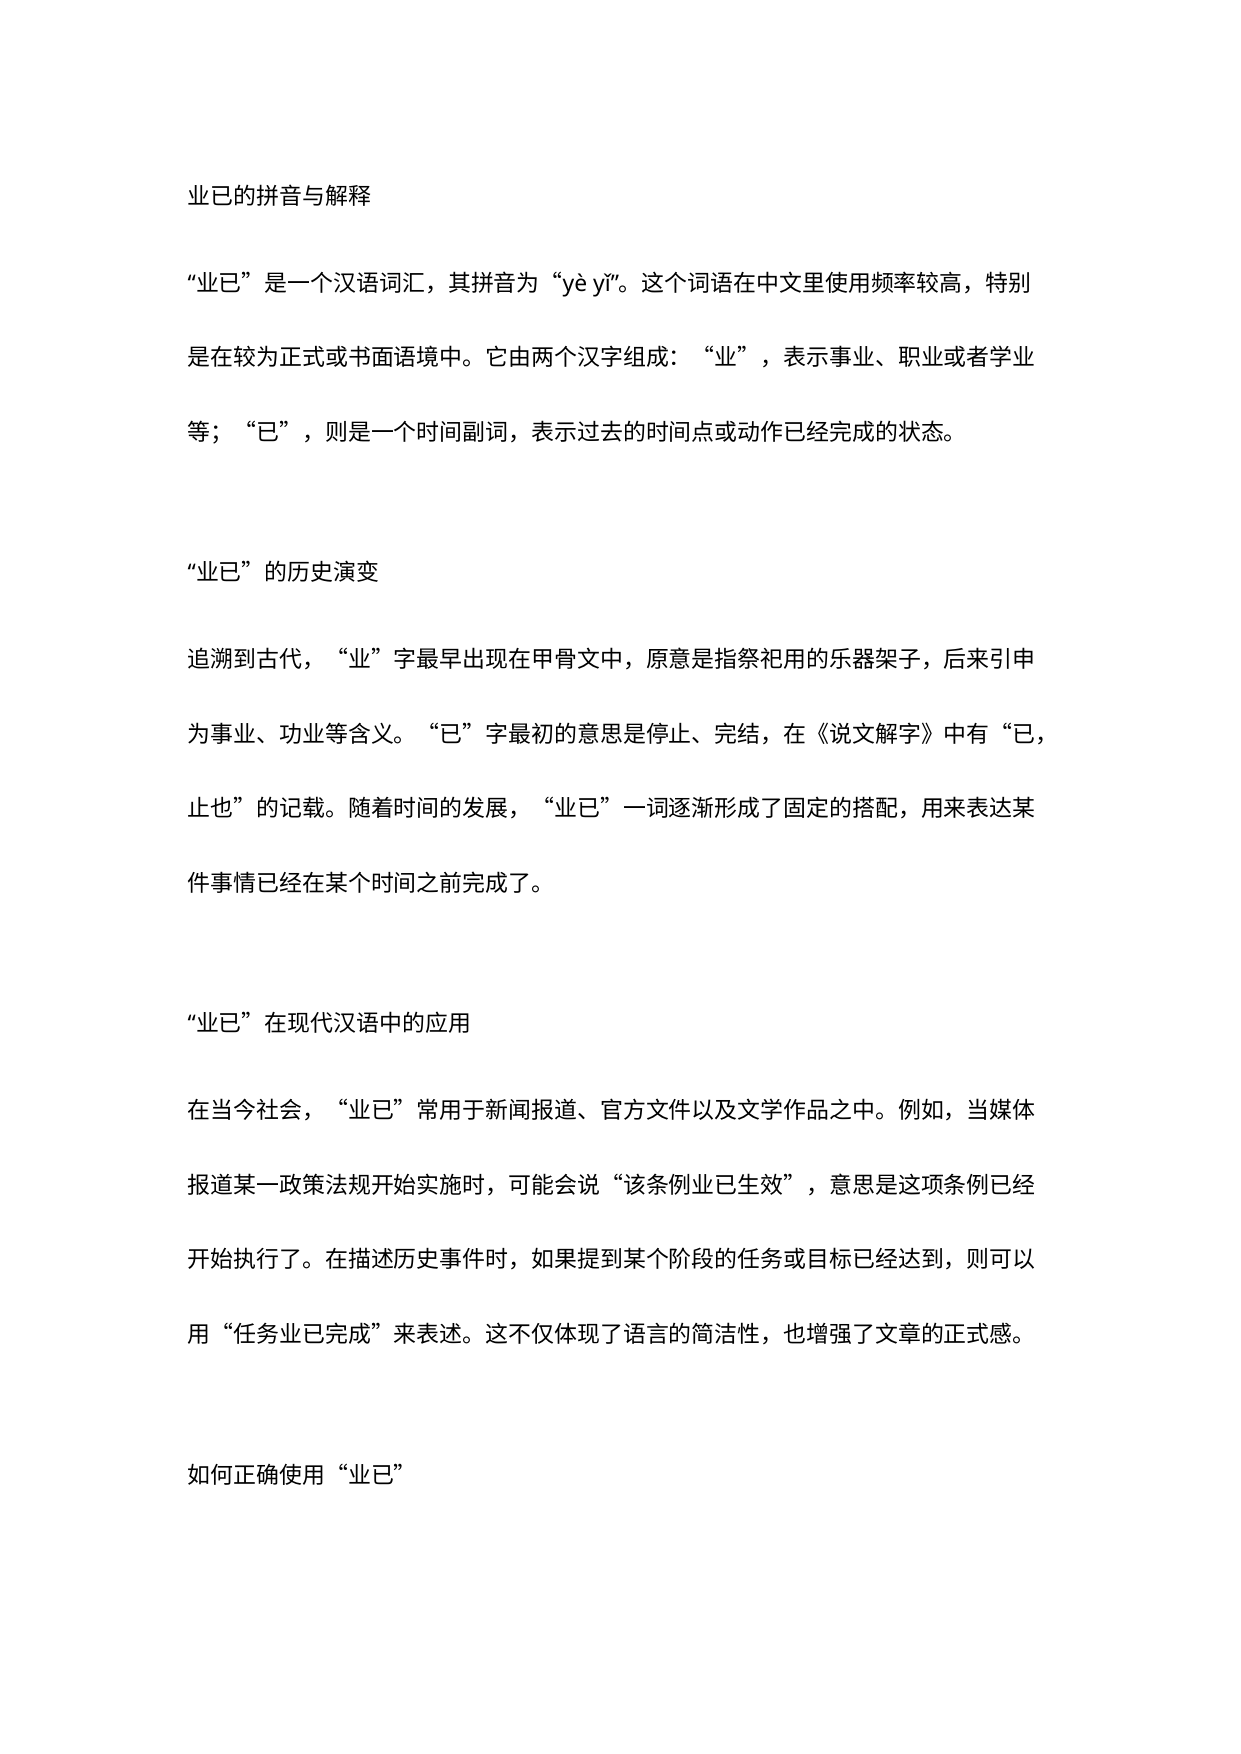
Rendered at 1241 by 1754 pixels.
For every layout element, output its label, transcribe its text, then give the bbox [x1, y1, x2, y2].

text “业已”在现代汉语中的应用 [187, 989, 1053, 1054]
text 业已的拼音与解释 [187, 162, 1053, 227]
text “业已”是一个汉语词汇，其拼音为“yè yǐ”。这个词语在中文里使用频率较高，特别是在较为正式或书面语境中。它由两个汉字组成：“业”，表示事业、职业或者学业等；“已”，则是一个时间副词，表示过去的时间点或动作已经完成的状态。 [187, 248, 1053, 463]
text 如何正确使用“业已” [187, 1441, 1053, 1506]
text 追溯到古代，“业”字最早出现在甲骨文中，原意是指祭祀用的乐器架子，后来引申为事业、功业等含义。“已”字最初的意思是停止、完结，在《说文解字》中有“已，止也”的记载。随着时间的发展，“业已”一词逐渐形成了固定的搭配，用来表达某件事情已经在某个时间之前完成了。 [187, 625, 1053, 914]
text 在当今社会，“业已”常用于新闻报道、官方文件以及文学作品之中。例如，当媒体报道某一政策法规开始实施时，可能会说“该条例业已生效”，意思是这项条例已经开始执行了。在描述历史事件时，如果提到某个阶段的任务或目标已经达到，则可以用“任务业已完成”来表述。这不仅体现了语言的简洁性，也增强了文章的正式感。 [187, 1076, 1053, 1365]
text “业已”的历史演变 [187, 538, 1053, 603]
